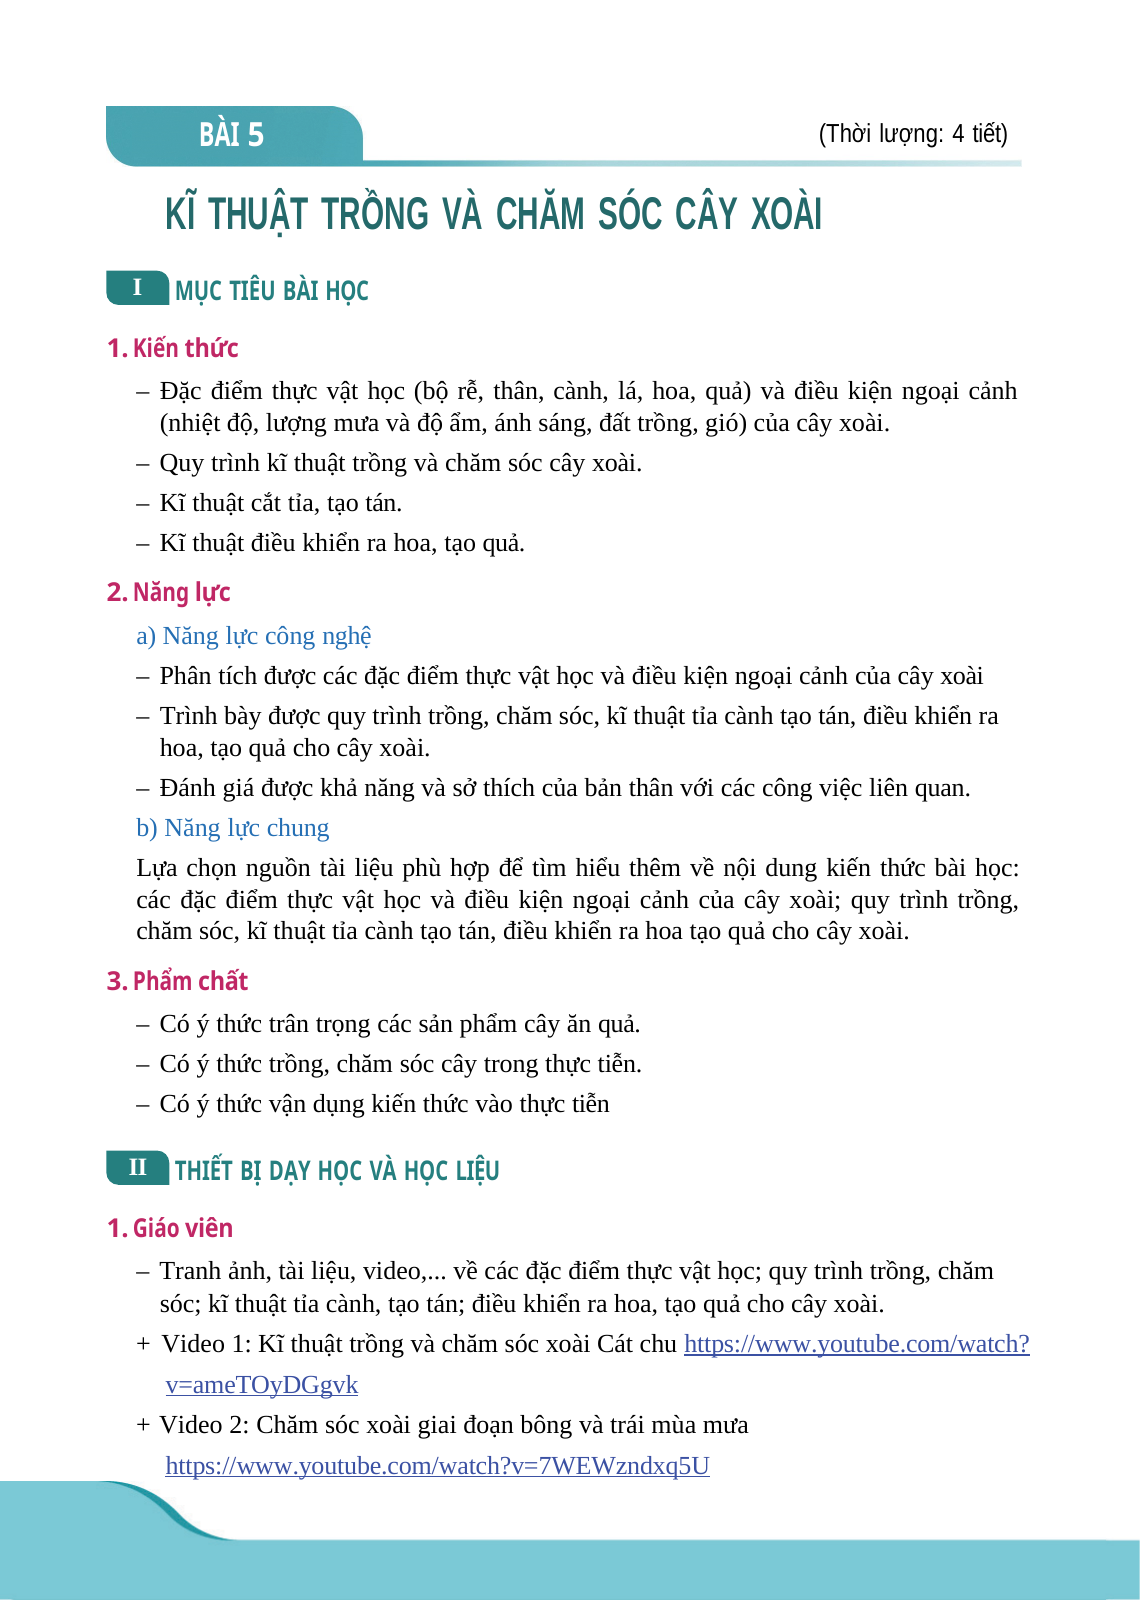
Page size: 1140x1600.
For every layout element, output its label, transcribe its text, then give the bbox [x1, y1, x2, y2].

subtitle Kiến thức [106, 329, 1046, 365]
list Năng lực chung [136, 812, 1046, 842]
list Năng lực công nghệ [136, 620, 1046, 650]
picture [106, 106, 1022, 167]
text + Video 1: Kĩ thuật trồng và chăm sóc xoài Cát chu https://www.youtube.com/watch?v=ameTOyDGgvk [136, 1328, 1046, 1399]
list Trình bày được quy trình trồng, chăm sóc, kĩ thuật tỉa cành tạo tán, điều khiển ra hoa, tạo quả cho cây xoài. [136, 700, 1021, 762]
subtitle Phẩm chất [106, 962, 1046, 998]
list Kĩ thuật điều khiển ra hoa, tạo quả. [136, 527, 1046, 557]
list Có ý thức vận dụng kiến thức vào thực tiễn [136, 1088, 1046, 1118]
picture [0, 1481, 1140, 1600]
list Kĩ thuật cắt tỉa, tạo tán. [136, 487, 1046, 517]
list Đánh giá được khả năng và sở thích của bản thân với các công việc liên quan. [136, 772, 1046, 802]
list Có ý thức trân trọng các sản phẩm cây ăn quả. [136, 1008, 1046, 1038]
list Phân tích được các đặc điểm thực vật học và điều kiện ngoại cảnh của cây xoài [136, 660, 1046, 690]
subtitle MỤC TIÊU BÀI HỌC [174, 272, 1046, 308]
subtitle Giáo viên [106, 1209, 1046, 1245]
subtitle KĨ THUẬT TRỒNG VÀ CHĂM SÓC CÂY XOÀI [165, 186, 1046, 239]
text Lựa chọn nguồn tài liệu phù hợp để tìm hiểu thêm về nội dung kiến thức bài học: các đặc điểm thực vật học và điều kiện ngoại cảnh của cây xoài; quy trình trồng, chăm sóc, kĩ thuật tỉa cành tạo tán, điều khiển ra hoa tạo quả cho cây xoài. [136, 852, 1021, 945]
list Quy trình kĩ thuật trồng và chăm sóc cây xoài. [136, 447, 1046, 477]
subtitle THIẾT BỊ DẠY HỌC VÀ HỌC LIỆU [174, 1152, 1046, 1188]
subtitle Năng lực [106, 574, 1046, 609]
text + Video 2: Chăm sóc xoài giai đoạn bông và trái mùa mưa https://www.youtube.com/watch?v=7WEWzndxq5U [136, 1409, 1046, 1480]
text – Tranh ảnh, tài liệu, video,... về các đặc điểm thực vật học; quy trình trồng, chăm sóc; kĩ thuật tỉa cành, tạo tán; điều khiển ra hoa, tạo quả cho cây xoài. [136, 1255, 1028, 1318]
list Có ý thức trồng, chăm sóc cây trong thực tiễn. [136, 1048, 1046, 1078]
list Đặc điểm thực vật học (bộ rễ, thân, cành, lá, hoa, quả) và điều kiện ngoại cảnh (nhiệt độ, lượng mưa và độ ẩm, ánh sáng, đất trồng, gió) của cây xoài. [136, 375, 1021, 437]
